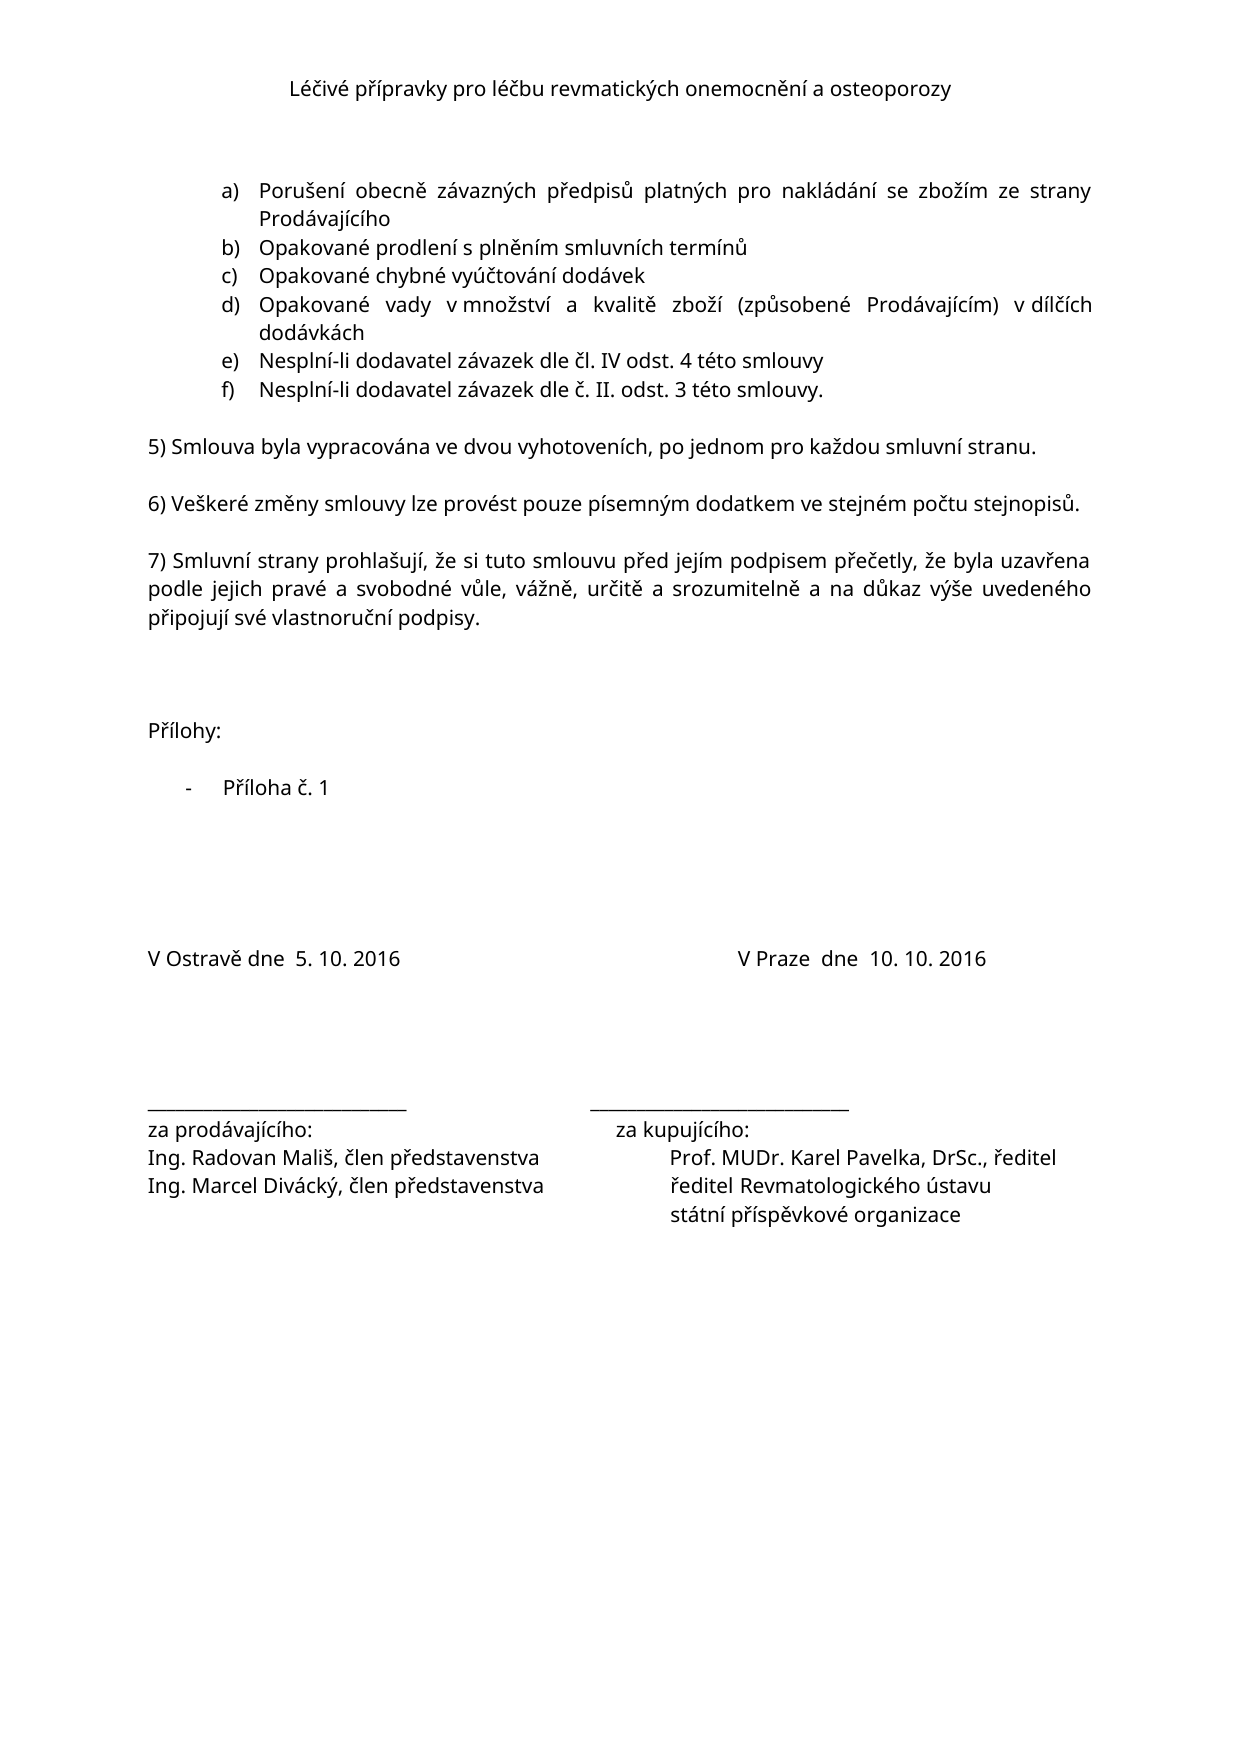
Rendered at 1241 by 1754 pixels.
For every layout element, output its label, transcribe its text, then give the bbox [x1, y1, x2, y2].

list Porušení obecně závazných předpisů platných pro nakládání se zbožím ze strany Prodávajícího [221, 176, 1093, 233]
list Opakované prodlení s plněním smluvních termínů [221, 233, 1093, 261]
text 5) Smlouva byla vypracována ve dvou vyhotoveních, po jednom pro každou smluvní stranu. [148, 432, 1093, 460]
text 6) Veškeré změny smlouvy lze provést pouze písemným dodatkem ve stejném počtu stejnopisů. [148, 489, 1093, 517]
text státní příspěvkové organizace [148, 1200, 1093, 1228]
text Ing. Radovan Mališ, člen představenstva Prof. MUDr. Karel Pavelka, DrSc., ředitel [148, 1143, 1093, 1172]
text ____________________________ ____________________________ [148, 1086, 1093, 1115]
list Nesplní-li dodavatel závazek dle čl. IV odst. 4 této smlouvy [221, 347, 1093, 375]
text Přílohy: [148, 716, 1093, 745]
list Nesplní-li dodavatel závazek dle č. II. odst. 3 této smlouvy. [221, 375, 1093, 403]
text Ing. Marcel Divácký, člen představenstva ředitel Revmatologického ústavu [148, 1172, 1093, 1200]
text 7) Smluvní strany prohlašují, že si tuto smlouvu před jejím podpisem přečetly, že byla uzavřena podle jejich pravé a svobodné vůle, vážně, určitě a srozumitelně a na důkaz výše uvedeného připojují své vlastnoruční podpisy. [148, 546, 1093, 631]
list Opakované vady v množství a kvalitě zboží (způsobené Prodávajícím) v dílčích dodávkách [221, 290, 1093, 347]
list Příloha č. 1 [185, 773, 1093, 802]
list Opakované chybné vyúčtování dodávek [221, 261, 1093, 290]
text V Ostravě dne 5. 10. 2016 V Praze dne 10. 10. 2016 [148, 944, 1093, 972]
text za prodávajícího: za kupujícího: [148, 1115, 1093, 1143]
